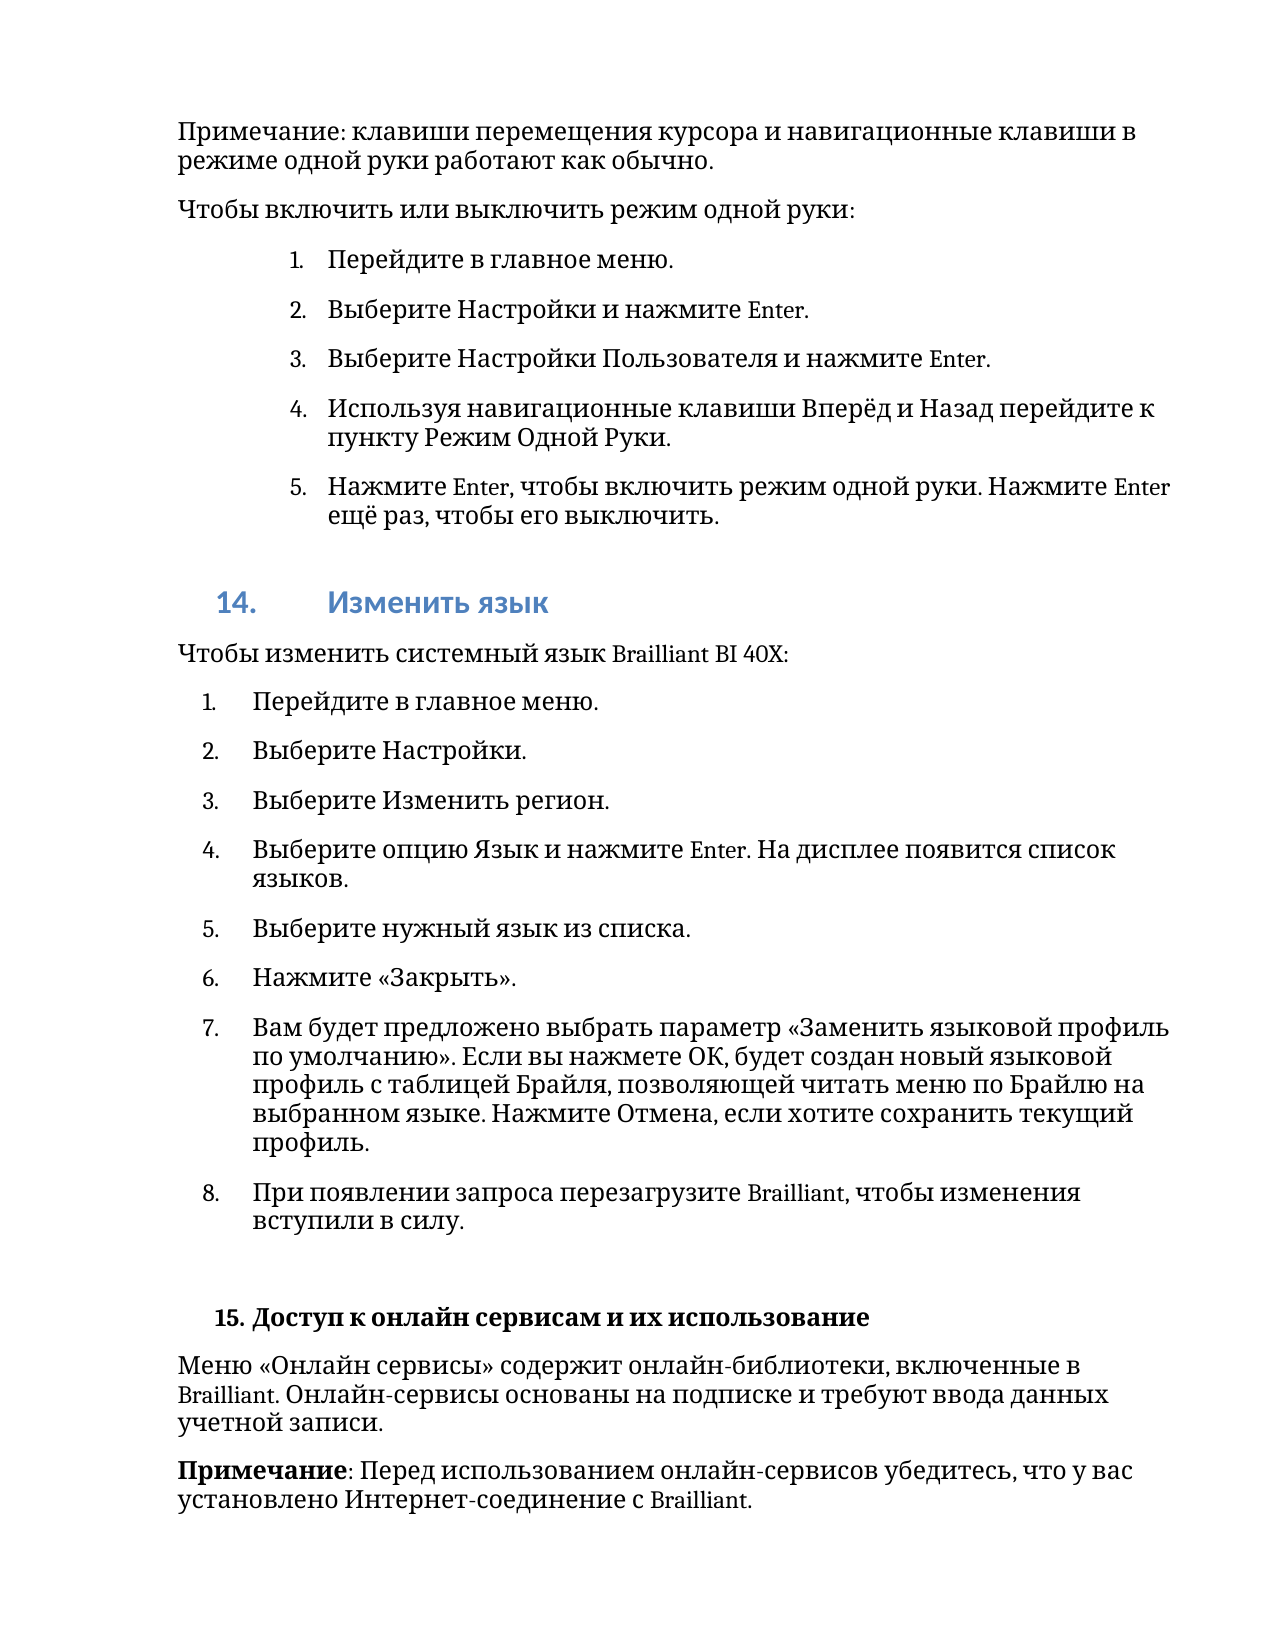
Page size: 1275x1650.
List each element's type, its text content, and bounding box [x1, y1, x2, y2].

list Перейдите в главное меню. [290, 246, 1186, 275]
list Выберите Изменить регион. [202, 787, 1186, 816]
list Выберите нужный язык из списка. [202, 915, 1186, 943]
text Чтобы включить или выключить режим одной руки: [177, 196, 1186, 225]
list Выберите Настройки. [202, 737, 1186, 766]
list Доступ к онлайн сервисам и их использование [215, 1304, 1186, 1333]
text Чтобы изменить системный язык Brailliant BI 40X: [177, 640, 1186, 669]
list Выберите Настройки и нажмите Enter. [290, 296, 1186, 324]
list Нажмите Enter, чтобы включить режим одной руки. Нажмите Enter ещё раз, чтобы его выключить. [290, 473, 1186, 531]
subtitle Изменить язык [215, 581, 1186, 621]
list Выберите Настройки Пользователя и нажмите Enter. [290, 345, 1186, 374]
list Нажмите «Закрыть». [202, 964, 1186, 993]
list Перейдите в главное меню. [202, 688, 1186, 716]
list Выберите опцию Язык и нажмите Enter. На дисплее появится список языков. [202, 836, 1186, 894]
text Примечание: Перед использованием онлайн-сервисов убедитесь, что у вас установлено Интернет-соединение с Brailliant. [177, 1457, 1186, 1514]
list Используя навигационные клавиши Вперёд и Назад перейдите к пункту Режим Одной Руки. [290, 395, 1186, 452]
text Меню «Онлайн сервисы» содержит онлайн-библиотеки, включенные в Brailliant. Онлайн-сервисы основаны на подписке и требуют ввода данных учетной записи. [177, 1352, 1186, 1438]
text Примечание: клавиши перемещения курсора и навигационные клавиши в режиме одной руки работают как обычно. [177, 118, 1186, 176]
list При появлении запроса перезагрузите Brailliant, чтобы изменения вступили в силу. [202, 1178, 1186, 1236]
list Вам будет предложено выбрать параметр «Заменить языковой профиль по умолчанию». Если вы нажмете ОК, будет создан новый языковой профиль с таблицей Брайля, позволяющей читать меню по Брайлю на выбранном языке. Нажмите Отмена, если хотите сохранить текущий профиль. [202, 1014, 1186, 1158]
